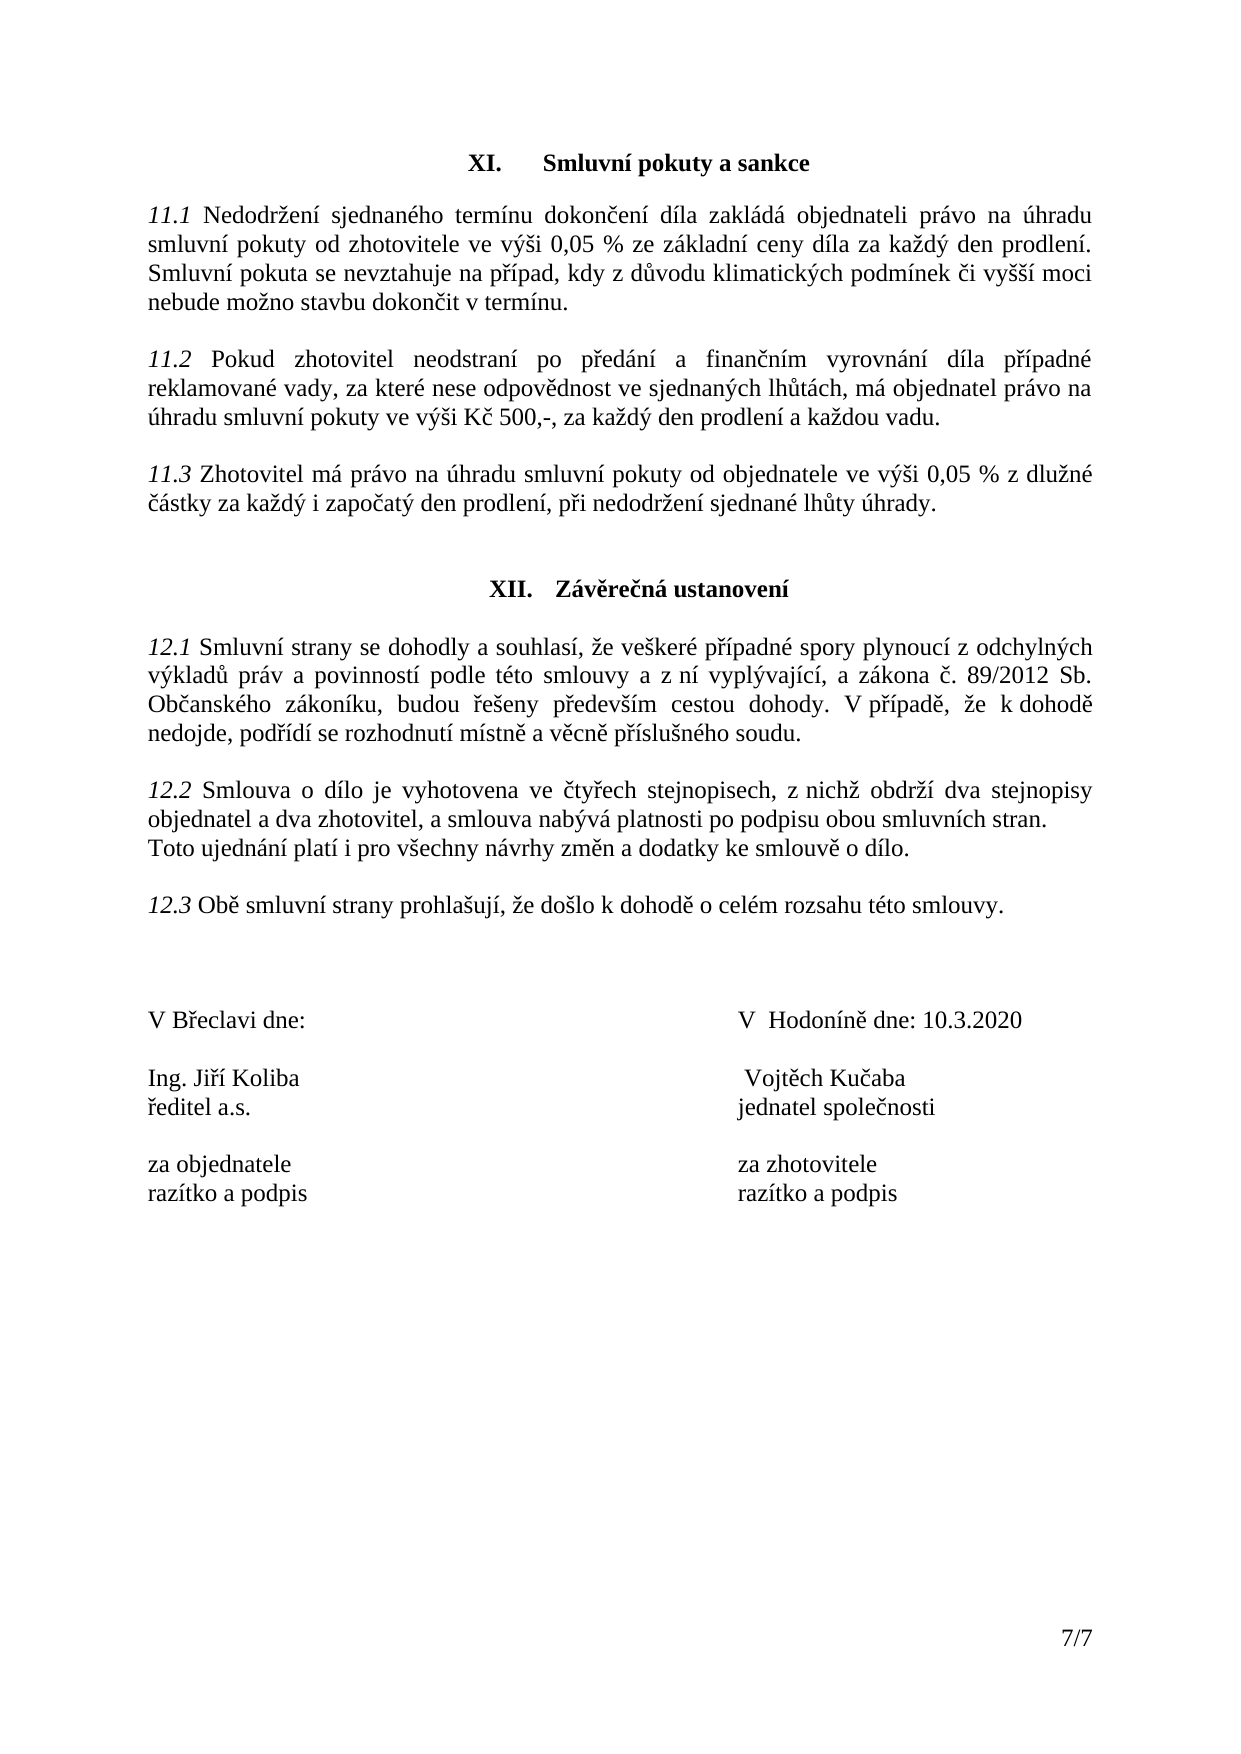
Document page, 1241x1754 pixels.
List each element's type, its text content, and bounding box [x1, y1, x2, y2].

text razítko a podpis razítko a podpis [148, 1178, 1093, 1207]
text 11.3 Zhotovitel má právo na úhradu smluvní pokuty od objednatele ve výši 0,05 % z dlužné částky za každý i započatý den prodlení, při nedodržení sjednané lhůty úhrady. [148, 459, 1093, 517]
text 11.1 Nedodržení sjednaného termínu dokončení díla zakládá objednateli právo na úhradu smluvní pokuty od zhotovitele ve výši 0,05 % ze základní ceny díla za každý den prodlení. Smluvní pokuta se nevztahuje na případ, kdy z důvodu klimatických podmínek či vyšší moci nebude možno stavbu dokončit v termínu. [148, 200, 1093, 315]
text 12.3 Obě smluvní strany prohlašují, že došlo k dohodě o celém rozsahu této smlouvy. [148, 890, 1093, 919]
text Ing. Jiří Koliba Vojtěch Kučaba [148, 1063, 1093, 1092]
subtitle za objednatele za zhotovitele [148, 1149, 1093, 1178]
subtitle Smluvní pokuty a sankce [185, 148, 1093, 176]
text V Břeclavi dne: V Hodoníně dne: 10.3.2020 [148, 1005, 1093, 1034]
text ředitel a.s. jednatel společnosti [148, 1092, 1093, 1120]
text Toto ujednání platí i pro všechny návrhy změn a dodatky ke smlouvě o dílo. [148, 833, 1093, 862]
text 12.2 Smlouva o dílo je vyhotovena ve čtyřech stejnopisech, z nichž obdrží dva stejnopisy objednatel a dva zhotovitel, a smlouva nabývá platnosti po podpisu obou smluvních stran. [148, 775, 1093, 833]
text 11.2 Pokud zhotovitel neodstraní po předání a finančním vyrovnání díla případné reklamované vady, za které nese odpovědnost ve sjednaných lhůtách, má objednatel právo na úhradu smluvní pokuty ve výši Kč 500,-, za každý den prodlení a každou vadu. [148, 344, 1093, 430]
subtitle Závěrečná ustanovení [185, 574, 1093, 603]
text 12.1 Smluvní strany se dohodly a souhlasí, že veškeré případné spory plynoucí z odchylných výkladů práv a povinností podle této smlouvy a z ní vyplývající, a zákona č. 89/2012 Sb. Občanského zákoníku, budou řešeny především cestou dohody. V případě, že k dohodě nedojde, podřídí se rozhodnutí místně a věcně příslušného soudu. [148, 632, 1093, 747]
